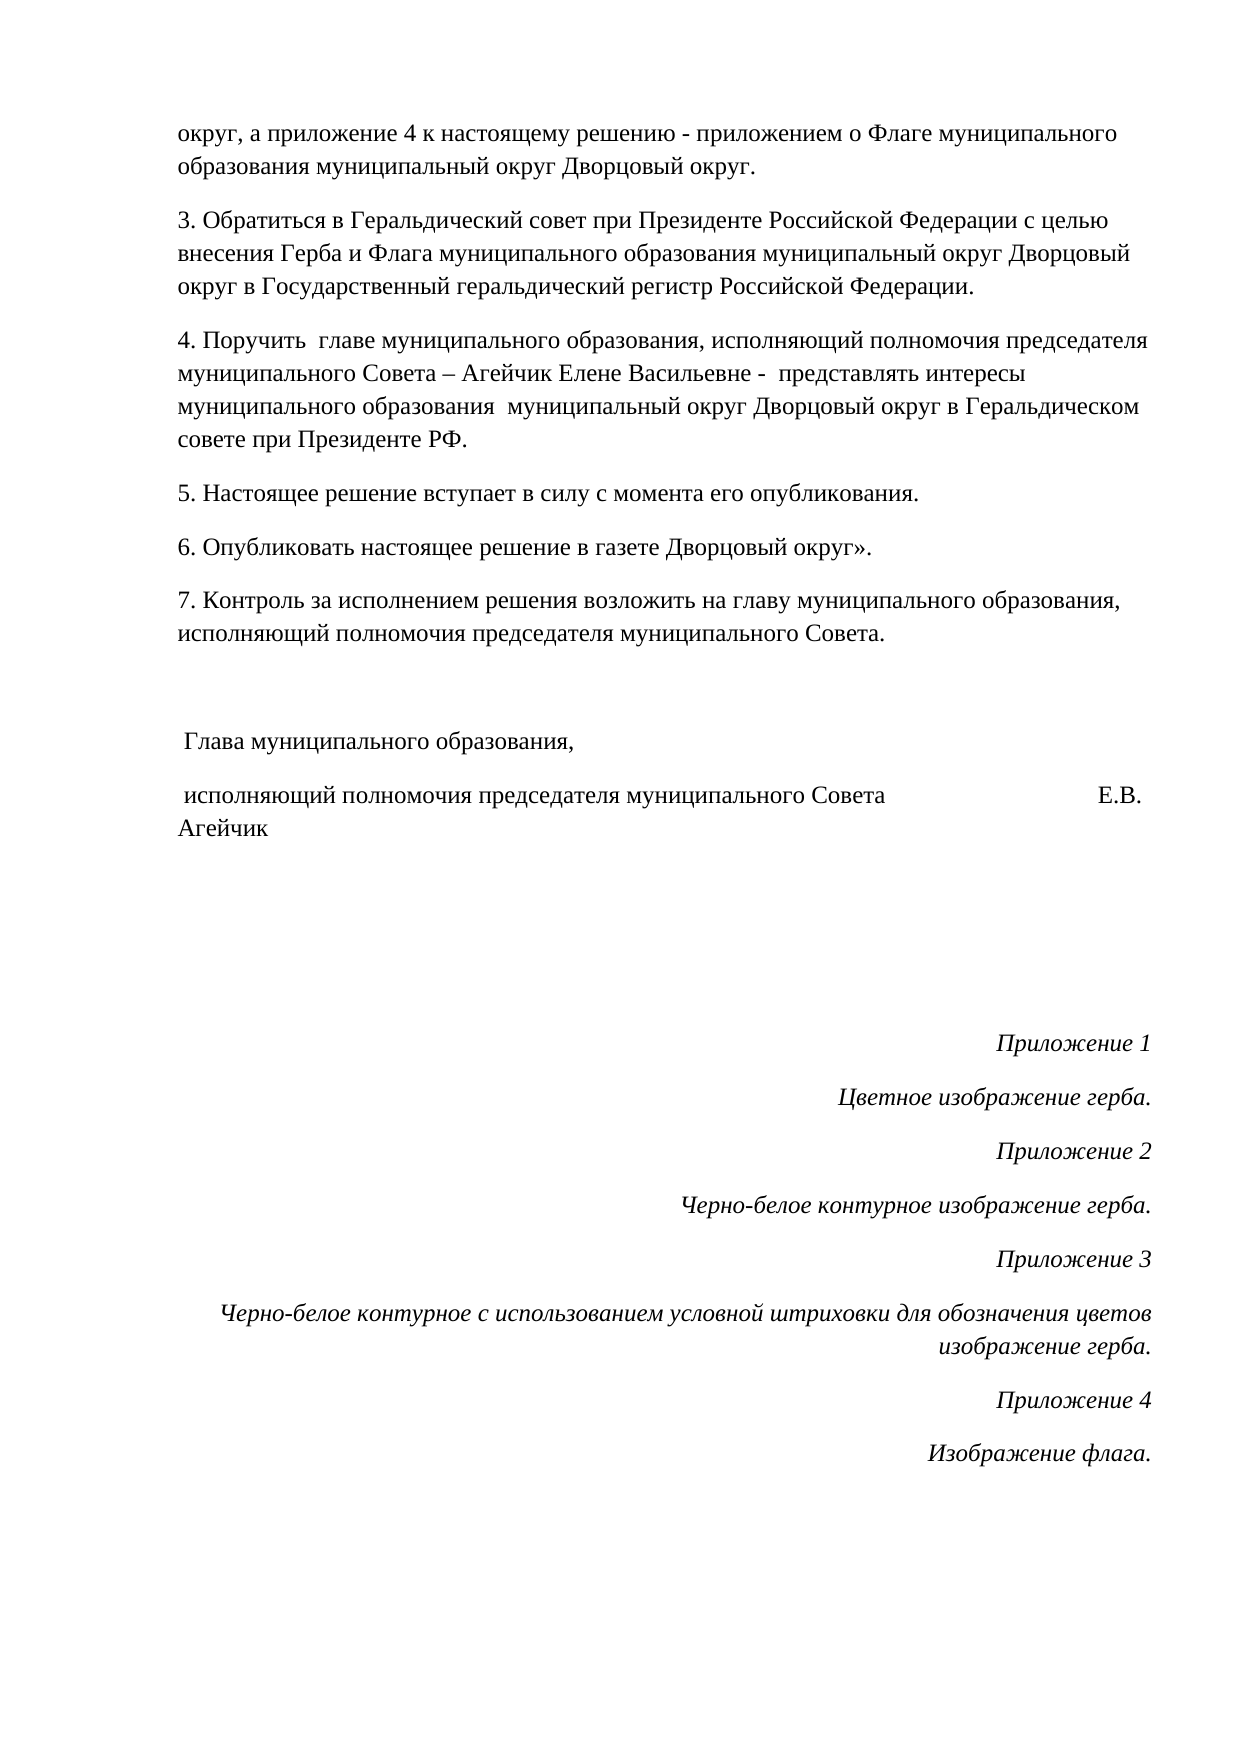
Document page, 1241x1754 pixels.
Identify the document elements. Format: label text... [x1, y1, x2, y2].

text Глава муниципального образования, [177, 726, 1152, 755]
text исполняющий полномочия председателя муниципального Совета Е.В. Агейчик [177, 780, 1152, 842]
text 6. Опубликовать настоящее решение в газете Дворцовый округ». [177, 532, 1152, 560]
text 3. Обратиться в Геральдический совет при Президенте Российской Федерации с целью внесения Герба и Флага муниципального образования муниципальный округ Дворцовый округ в Государственный геральдический регистр Российской Федерации. [177, 205, 1152, 300]
text Приложение 4 [177, 1385, 1152, 1413]
text Приложение 2 [177, 1136, 1152, 1165]
text Черно-белое контурное изображение герба. [177, 1190, 1152, 1219]
text 5. Настоящее решение вступает в силу с момента его опубликования. [177, 478, 1152, 507]
text Черно-белое контурное с использованием условной штриховки для обозначения цветов изображение герба. [177, 1298, 1152, 1359]
text Изображение флага. [177, 1438, 1152, 1467]
text Цветное изображение герба. [177, 1082, 1152, 1111]
text Приложение 1 [177, 1028, 1152, 1057]
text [177, 118, 1152, 180]
text 7. Контроль за исполнением решения возложить на главу муниципального образования, исполняющий полномочия председателя муниципального Совета. [177, 586, 1152, 647]
text 4. Поручить главе муниципального образования, исполняющий полномочия председателя муниципального Совета – Агейчик Елене Васильевне - представлять интересы муниципального образования муниципальный округ Дворцовый округ в Геральдическом совете при Президенте РФ. [177, 325, 1152, 453]
text Приложение 3 [177, 1244, 1152, 1273]
